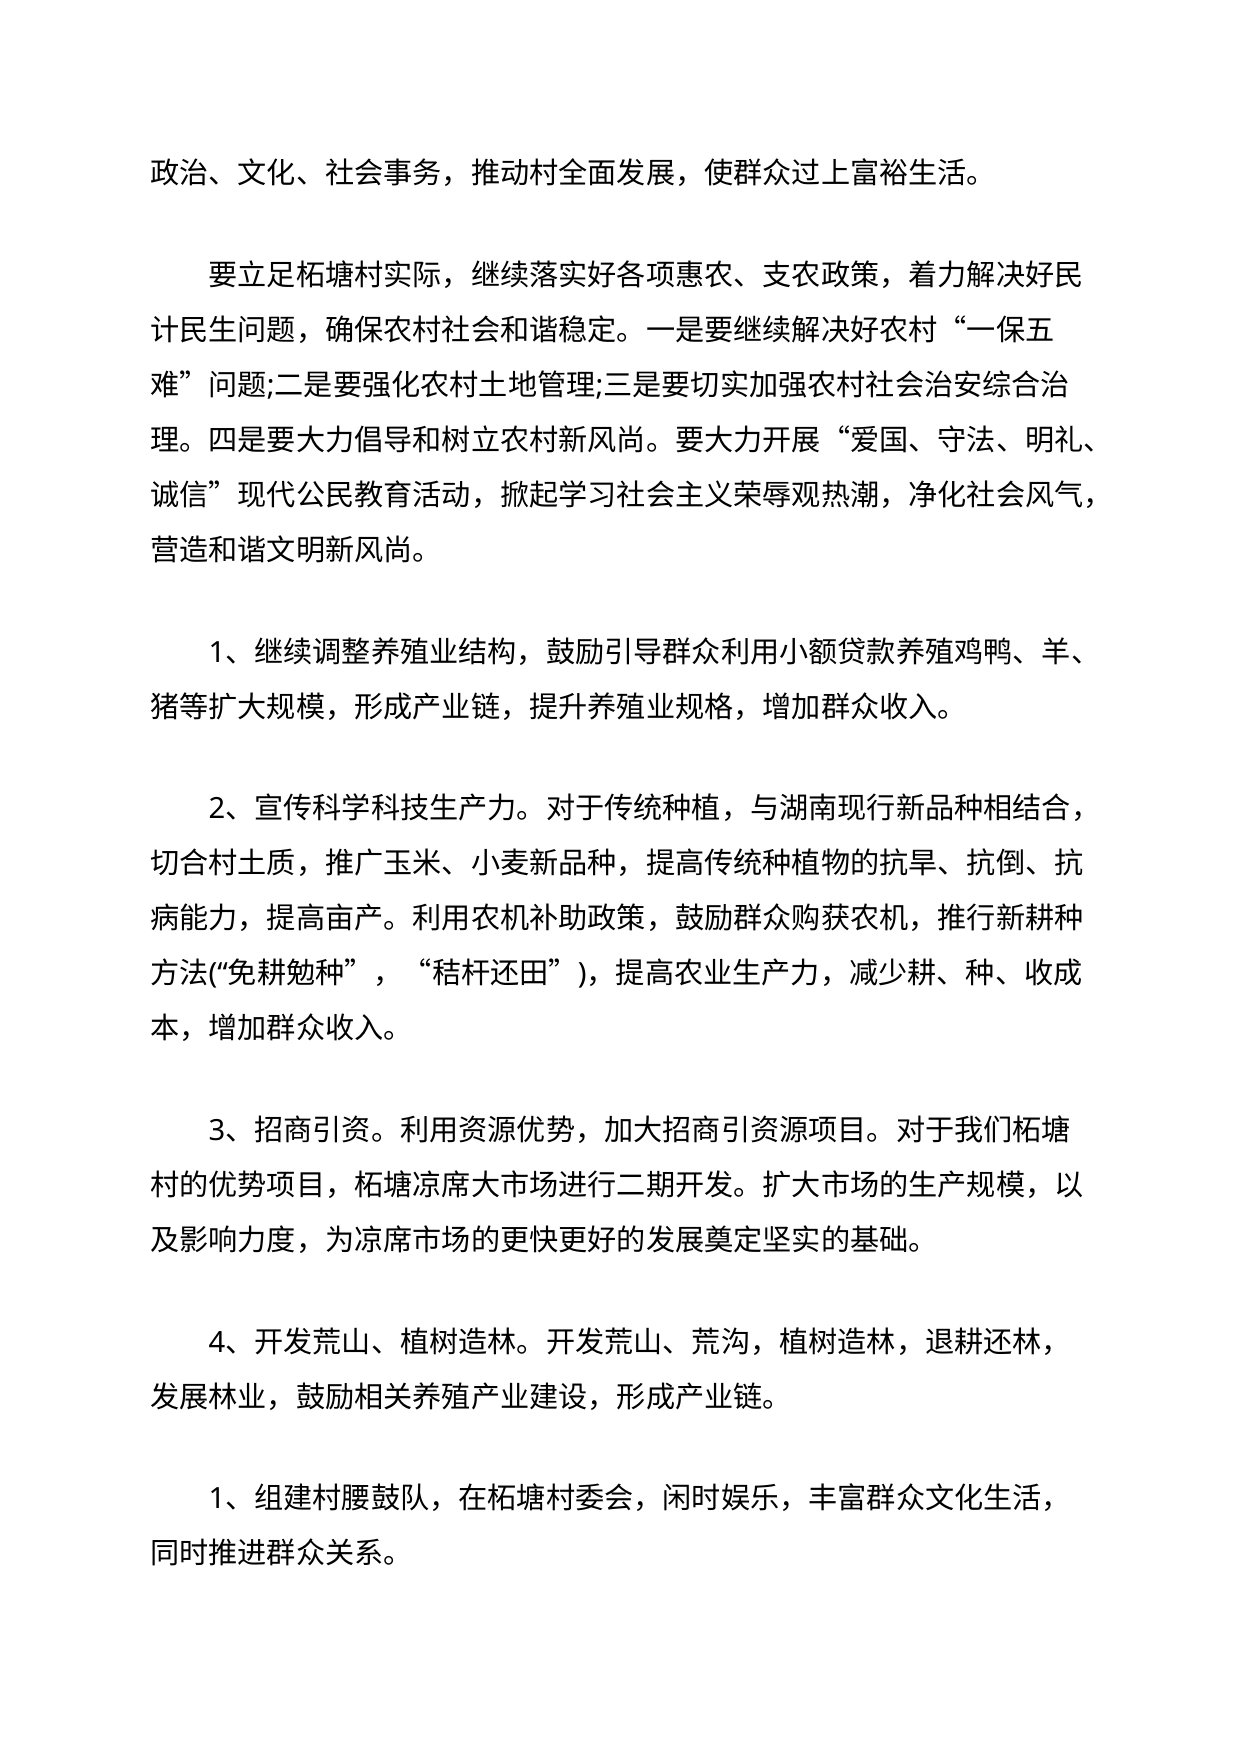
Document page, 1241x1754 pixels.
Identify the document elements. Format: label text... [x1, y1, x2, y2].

text 2、宣传科学科技生产力。对于传统种植，与湖南现行新品种相结合，切合村土质，推广玉米、小麦新品种，提高传统种植物的抗旱、抗倒、抗病能力，提高亩产。利用农机补助政策，鼓励群众购获农机，推行新耕种方法(“免耕勉种”，“秸杆还田”)，提高农业生产力，减少耕、种、收成本，增加群众收入。 [150, 785, 1090, 1047]
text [150, 150, 1090, 192]
text 1、继续调整养殖业结构，鼓励引导群众利用小额贷款养殖鸡鸭、羊、猪等扩大规模，形成产业链，提升养殖业规格，增加群众收入。 [150, 628, 1090, 725]
text 1、组建村腰鼓队，在柘塘村委会，闲时娱乐，丰富群众文化生活，同时推进群众关系。 [150, 1475, 1090, 1572]
text 4、开发荒山、植树造林。开发荒山、荒沟，植树造林，退耕还林，发展林业，鼓励相关养殖产业建设，形成产业链。 [150, 1318, 1090, 1415]
text 3、招商引资。利用资源优势，加大招商引资源项目。对于我们柘塘村的优势项目，柘塘凉席大市场进行二期开发。扩大市场的生产规模，以及影响力度，为凉席市场的更快更好的发展奠定坚实的基础。 [150, 1106, 1090, 1259]
text 要立足柘塘村实际，继续落实好各项惠农、支农政策，着力解决好民计民生问题，确保农村社会和谐稳定。一是要继续解决好农村“一保五难”问题;二是要强化农村土地管理;三是要切实加强农村社会治安综合治理。四是要大力倡导和树立农村新风尚。要大力开展“爱国、守法、明礼、诚信”现代公民教育活动，掀起学习社会主义荣辱观热潮，净化社会风气，营造和谐文明新风尚。 [150, 252, 1090, 569]
